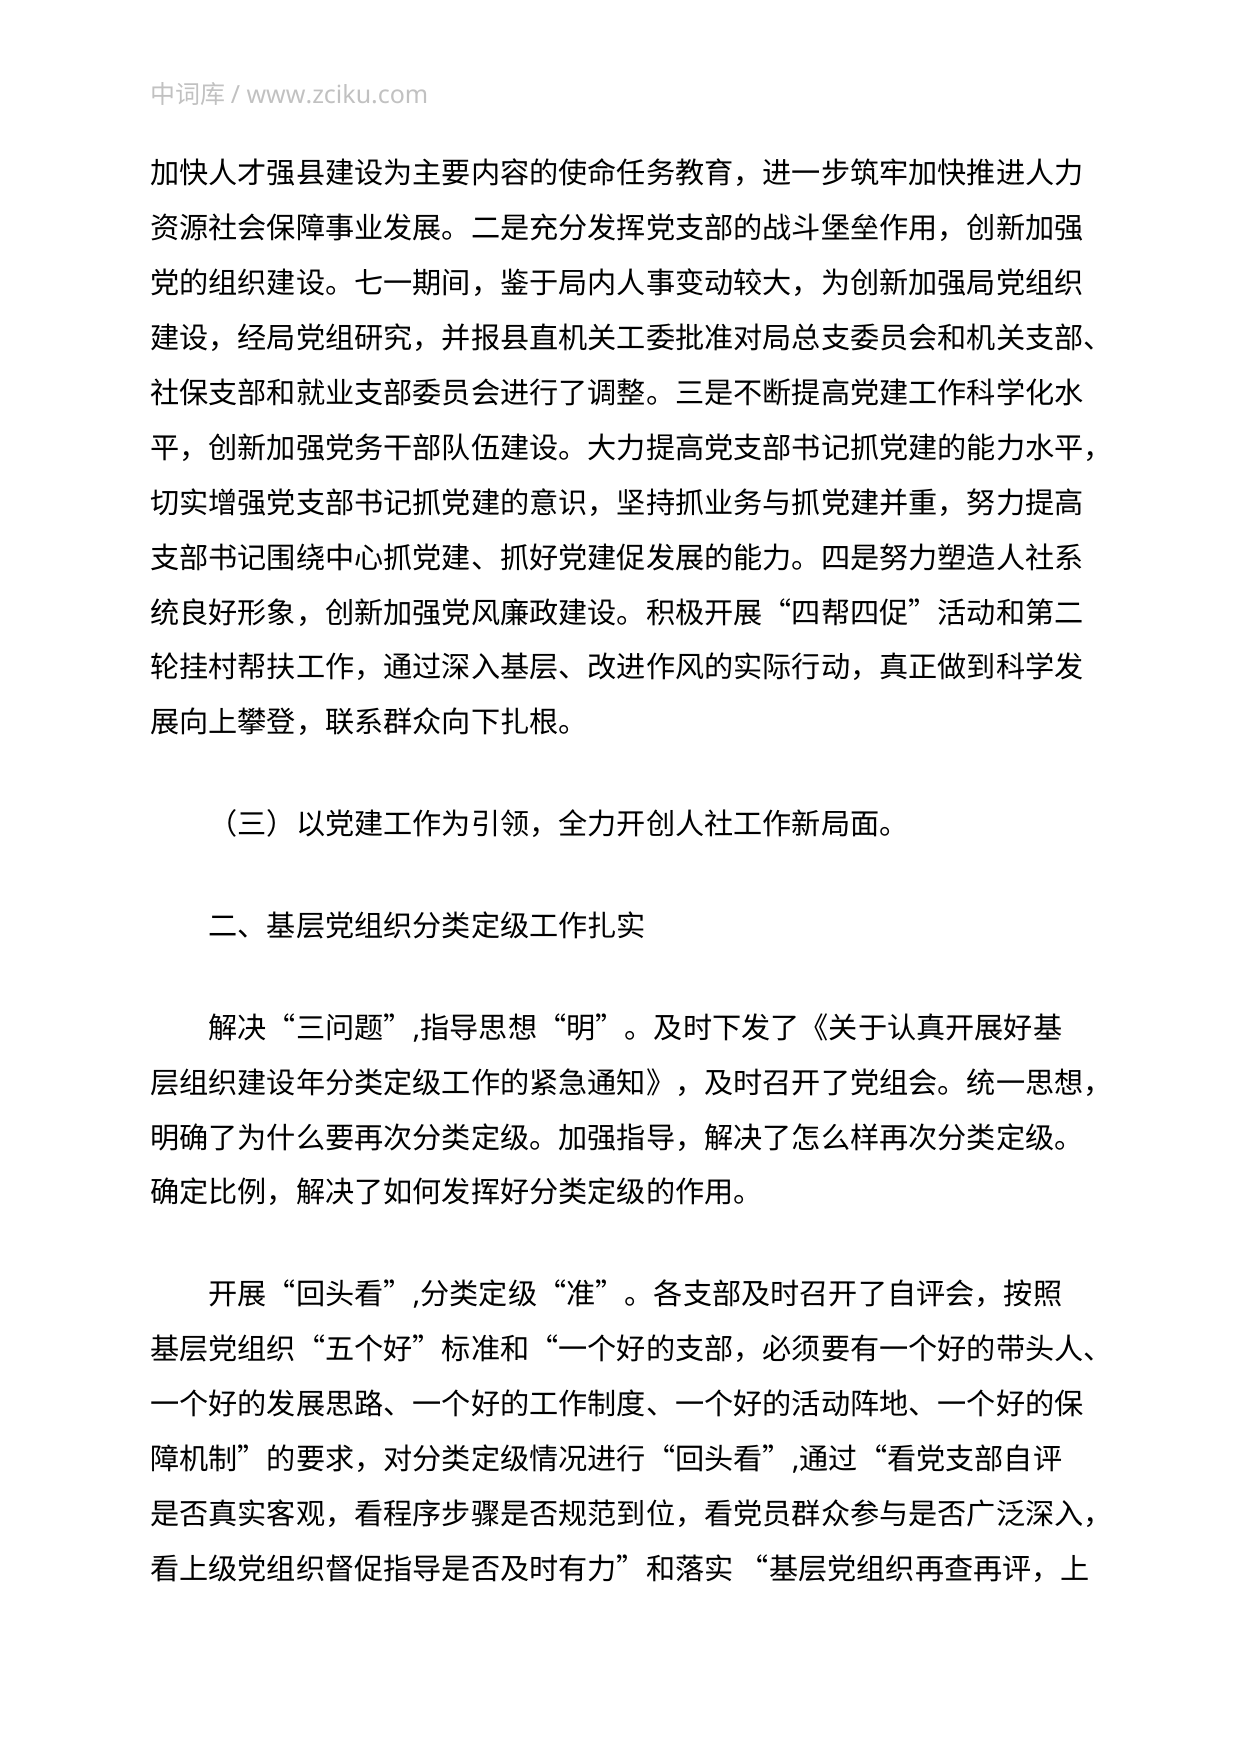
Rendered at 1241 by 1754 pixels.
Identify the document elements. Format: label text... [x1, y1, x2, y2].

text 二、基层党组织分类定级工作扎实 [150, 902, 1090, 945]
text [150, 150, 1090, 741]
text （三）以党建工作为引领，全力开创人社工作新局面。 [150, 801, 1090, 843]
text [150, 1271, 1090, 1588]
text 解决“三问题”,指导思想“明”。及时下发了《关于认真开展好基层组织建设年分类定级工作的紧急通知》，及时召开了党组会。统一思想，明确了为什么要再次分类定级。加强指导，解决了怎么样再次分类定级。确定比例，解决了如何发挥好分类定级的作用。 [150, 1004, 1090, 1211]
